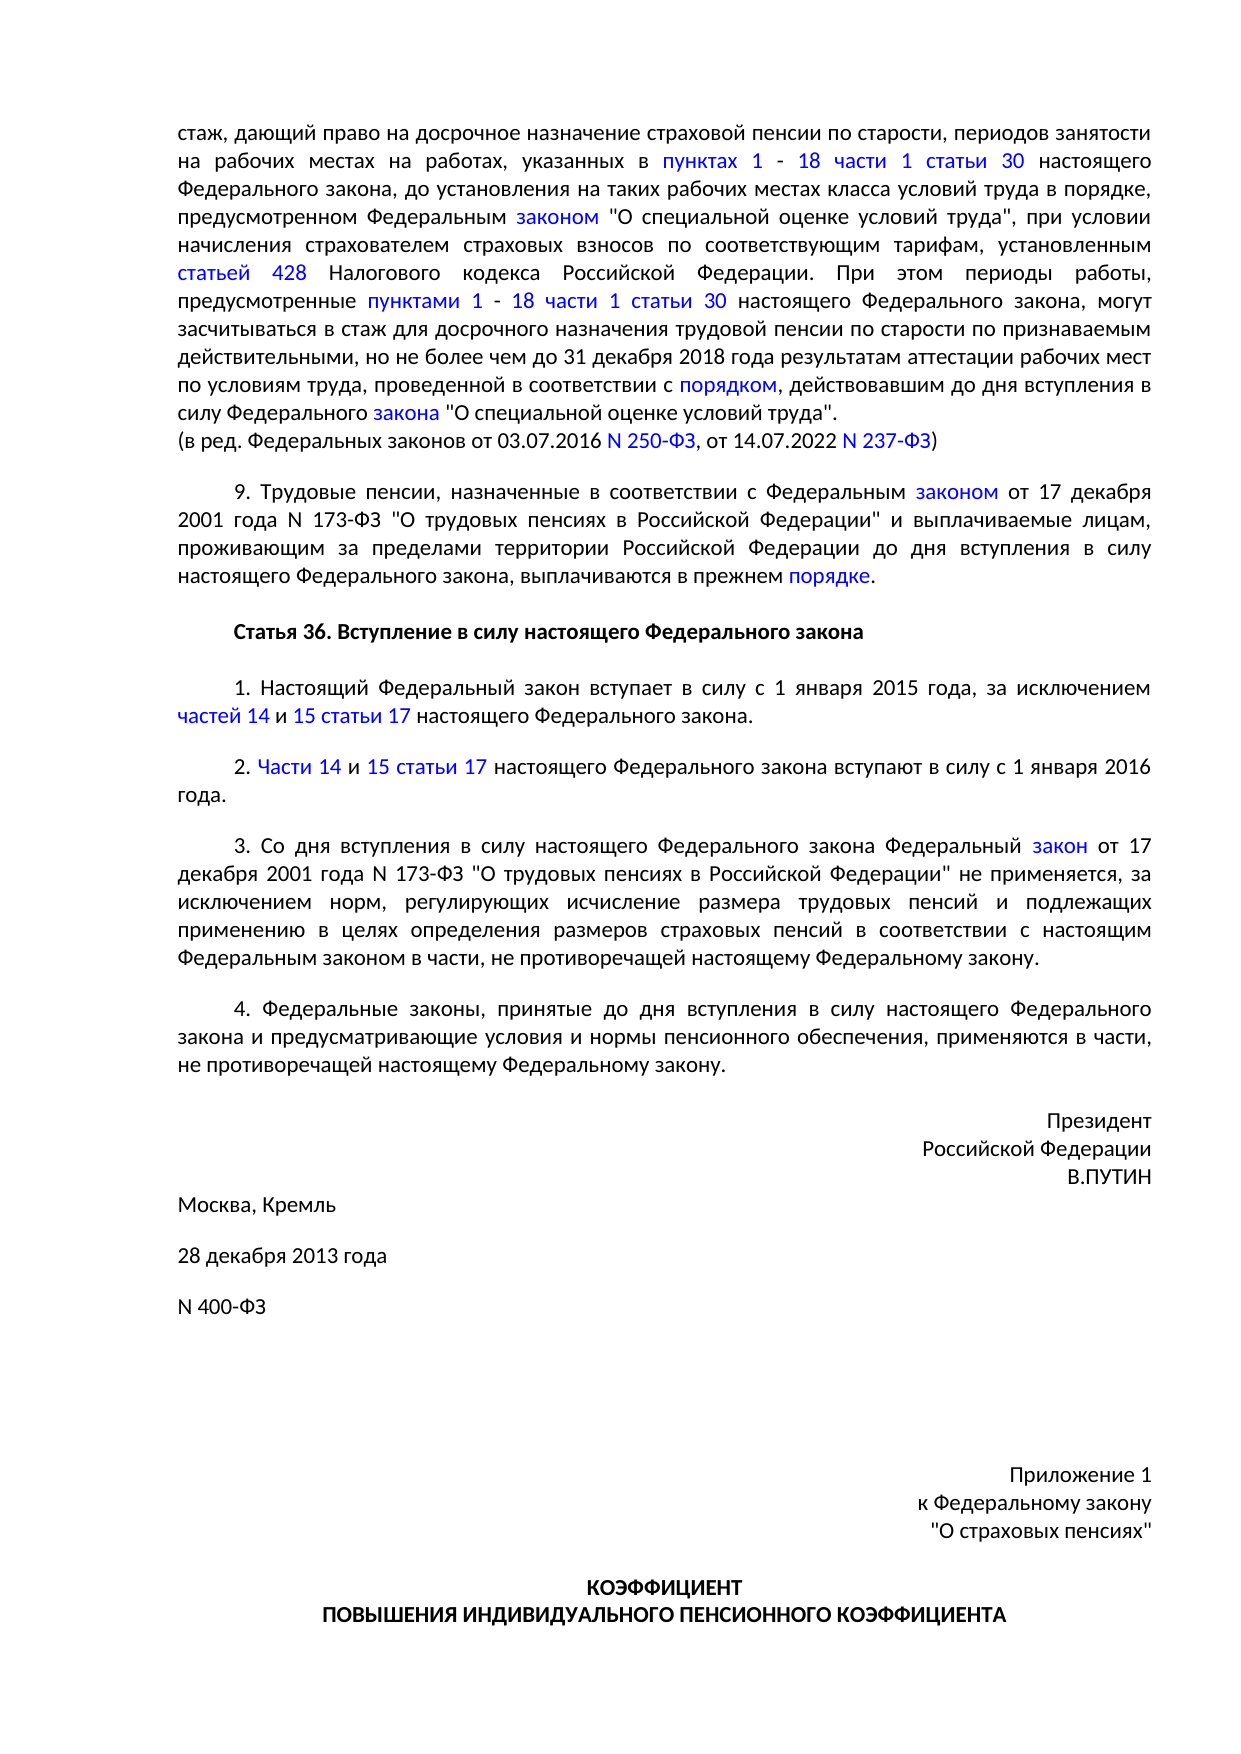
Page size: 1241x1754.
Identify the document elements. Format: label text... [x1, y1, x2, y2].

text 28 декабря 2013 года [177, 1241, 1152, 1269]
text Российской Федерации [177, 1134, 1152, 1162]
title Статья 36. Вступление в силу настоящего Федерального закона [177, 617, 1152, 645]
text 4. Федеральные законы, принятые до дня вступления в силу настоящего Федерального закона и предусматривающие условия и нормы пенсионного обеспечения, применяются в части, не противоречащей настоящему Федеральному закону. [177, 994, 1152, 1078]
text Москва, Кремль [177, 1191, 1152, 1218]
title ПОВЫШЕНИЯ ИНДИВИДУАЛЬНОГО ПЕНСИОННОГО КОЭФФИЦИЕНТА [177, 1601, 1152, 1629]
text (в ред. Федеральных законов от 03.07.2016 N 250-ФЗ, от 14.07.2022 N 237-ФЗ) [177, 426, 1152, 454]
text "О страховых пенсиях" [177, 1517, 1152, 1544]
text N 400-ФЗ [177, 1292, 1152, 1320]
text 2. Части 14 и 15 статьи 17 настоящего Федерального закона вступают в силу с 1 января 2016 года. [177, 752, 1152, 808]
text 1. Настоящий Федеральный закон вступает в силу с 1 января 2015 года, за исключением частей 14 и 15 статьи 17 настоящего Федерального закона. [177, 673, 1152, 729]
title КОЭФФИЦИЕНТ [177, 1573, 1152, 1601]
text В.ПУТИН [177, 1162, 1152, 1191]
text Президент [177, 1106, 1152, 1134]
text 3. Со дня вступления в силу настоящего Федерального закона Федеральный закон от 17 декабря 2001 года N 173-ФЗ "О трудовых пенсиях в Российской Федерации" не применяется, за исключением норм, регулирующих исчисление размера трудовых пенсий и подлежащих применению в целях определения размеров страховых пенсий в соответствии с настоящим Федеральным законом в части, не противоречащей настоящему Федеральному закону. [177, 831, 1152, 971]
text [177, 118, 1152, 426]
text 9. Трудовые пенсии, назначенные в соответствии с Федеральным законом от 17 декабря 2001 года N 173-ФЗ "О трудовых пенсиях в Российской Федерации" и выплачиваемые лицам, проживающим за пределами территории Российской Федерации до дня вступления в силу настоящего Федерального закона, выплачиваются в прежнем порядке. [177, 477, 1152, 589]
text Приложение 1 [177, 1461, 1152, 1488]
text к Федеральному закону [177, 1488, 1152, 1517]
